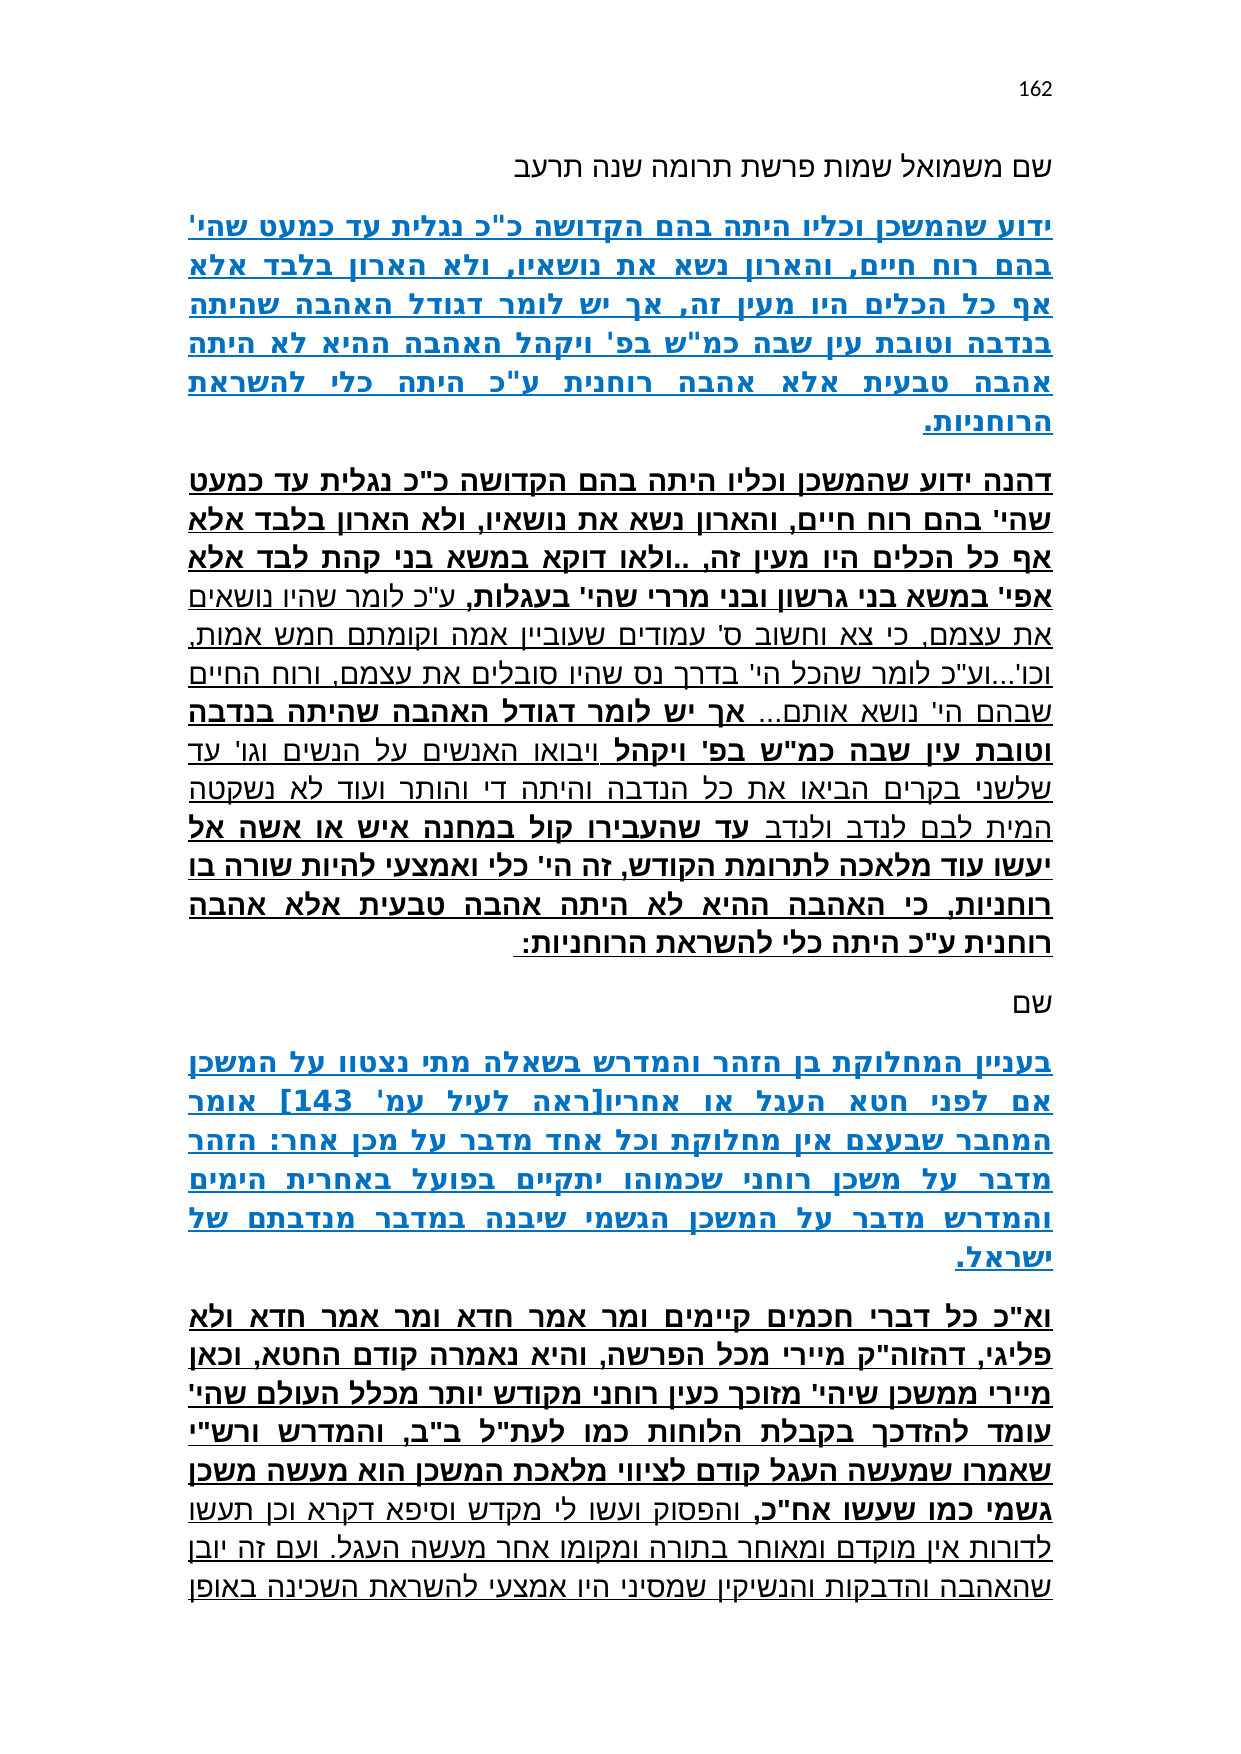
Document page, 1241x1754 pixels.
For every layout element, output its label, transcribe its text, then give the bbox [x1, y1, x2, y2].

text ידוע שהמשכן וכליו היתה בהם הקדושה כ"כ נגלית עד כמעט שהי' בהם רוח חיים, והארון נשא את נושאיו, ולא הארון בלבד אלא אף כל הכלים היו מעין זה, אך יש לומר דגודל האהבה שהיתה בנדבה וטובת עין שבה כמ"ש בפ' ויקהל האהבה ההיא לא היתה אהבה טבעית אלא אהבה רוחנית ע"כ היתה כלי להשראת הרוחניות. [187, 209, 1053, 355]
text דהנה ידוע שהמשכן וכליו היתה בהם הקדושה כ"כ נגלית עד כמעט שהי' בהם רוח חיים, והארון נשא את נושאיו, ולא הארון בלבד אלא אף כל הכלים היו מעין זה, ..ולאו דוקא במשא בני קהת לבד אלא אפי' במשא בני גרשון ובני מררי שהי' בעגלות, ע"כ לומר שהיו נושאים את עצמם, כי צא וחשוב ס' עמודים שעוביין אמה וקומתם חמש אמות,וכו'...וע"כ לומר שהכל הי' בדרך נס שהיו סובלים את עצמם, ורוח החיים שבהם הי' נושא אותם... אך יש לומר דגודל האהבה שהיתה בנדבה וטובת עין שבה כמ"ש בפ' ויקהל ויבואו האנשים על הנשים וגו' עד שלשני בקרים הביאו את כל הנדבה והיתה די והותר ועוד לא נשקטה המית לבם לנדב ולנדב עד שהעבירו קול במחנה איש או אשה אל יעשו עוד מלאכה לתרומת הקודש, זה הי' כלי ואמצעי להיות שורה בו רוחניות, כי האהבה ההיא לא היתה אהבה טבעית אלא אהבה רוחנית ע"כ היתה כלי להשראת הרוחניות: [187, 610, 1053, 724]
text שם משמואל שמות פרשת תרומה שנה תרעב [187, 150, 1053, 183]
text בעניין המחלוקת בן הזהר והמדרש בשאלה מתי נצטוו על המשכן אם לפני חטא העגל או אחריו[ראה לעיל עמ' 143] אומר המחבר שבעצם אין מחלוקת וכל אחד מדבר על מכן אחר: הזהר מדבר על משכן רוחני שכמוהו יתקיים בפועל באחרית הימים והמדרש מדבר על המשכן הגשמי שיבנה במדבר מנדבתם של ישראל. [187, 1114, 1053, 1152]
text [187, 1561, 1053, 1603]
text בעניין המחלוקת בן הזהר והמדרש בשאלה מתי נצטוו על המשכן אם לפני חטא העגל או אחריו[ראה לעיל עמ' 143] אומר המחבר שבעצם אין מחלוקת וכל אחד מדבר על מכן אחר: הזהר מדבר על משכן רוחני שכמוהו יתקיים בפועל באחרית הימים והמדרש מדבר על המשכן הגשמי שיבנה במדבר מנדבתם של ישראל. [187, 1045, 1053, 1074]
text שם [187, 986, 1053, 1019]
text דהנה ידוע שהמשכן וכליו היתה בהם הקדושה כ"כ נגלית עד כמעט שהי' בהם רוח חיים, והארון נשא את נושאיו, ולא הארון בלבד אלא אף כל הכלים היו מעין זה, ..ולאו דוקא במשא בני קהת לבד אלא אפי' במשא בני גרשון ובני מררי שהי' בעגלות, ע"כ לומר שהיו נושאים את עצמם, כי צא וחשוב ס' עמודים שעוביין אמה וקומתם חמש אמות,וכו'...וע"כ לומר שהכל הי' בדרך נס שהיו סובלים את עצמם, ורוח החיים שבהם הי' נושא אותם... אך יש לומר דגודל האהבה שהיתה בנדבה וטובת עין שבה כמ"ש בפ' ויקהל ויבואו האנשים על הנשים וגו' עד שלשני בקרים הביאו את כל הנדבה והיתה די והותר ועוד לא נשקטה המית לבם לנדב ולנדב עד שהעבירו קול במחנה איש או אשה אל יעשו עוד מלאכה לתרומת הקודש, זה הי' כלי ואמצעי להיות שורה בו רוחניות, כי האהבה ההיא לא היתה אהבה טבעית אלא אהבה רוחנית ע"כ היתה כלי להשראת הרוחניות: [187, 764, 1053, 960]
text בעניין המחלוקת בן הזהר והמדרש בשאלה מתי נצטוו על המשכן אם לפני חטא העגל או אחריו[ראה לעיל עמ' 143] אומר המחבר שבעצם אין מחלוקת וכל אחד מדבר על מכן אחר: הזהר מדבר על משכן רוחני שכמוהו יתקיים בפועל באחרית הימים והמדרש מדבר על המשכן הגשמי שיבנה במדבר מנדבתם של ישראל. [187, 1075, 1053, 1113]
text ידוע שהמשכן וכליו היתה בהם הקדושה כ"כ נגלית עד כמעט שהי' בהם רוח חיים, והארון נשא את נושאיו, ולא הארון בלבד אלא אף כל הכלים היו מעין זה, אך יש לומר דגודל האהבה שהיתה בנדבה וטובת עין שבה כמ"ש בפ' ויקהל האהבה ההיא לא היתה אהבה טבעית אלא אהבה רוחנית ע"כ היתה כלי להשראת הרוחניות. [187, 356, 1053, 438]
text דהנה ידוע שהמשכן וכליו היתה בהם הקדושה כ"כ נגלית עד כמעט שהי' בהם רוח חיים, והארון נשא את נושאיו, ולא הארון בלבד אלא אף כל הכלים היו מעין זה, ..ולאו דוקא במשא בני קהת לבד אלא אפי' במשא בני גרשון ובני מררי שהי' בעגלות, ע"כ לומר שהיו נושאים את עצמם, כי צא וחשוב ס' עמודים שעוביין אמה וקומתם חמש אמות,וכו'...וע"כ לומר שהכל הי' בדרך נס שהיו סובלים את עצמם, ורוח החיים שבהם הי' נושא אותם... אך יש לומר דגודל האהבה שהיתה בנדבה וטובת עין שבה כמ"ש בפ' ויקהל ויבואו האנשים על הנשים וגו' עד שלשני בקרים הביאו את כל הנדבה והיתה די והותר ועוד לא נשקטה המית לבם לנדב ולנדב עד שהעבירו קול במחנה איש או אשה אל יעשו עוד מלאכה לתרומת הקודש, זה הי' כלי ואמצעי להיות שורה בו רוחניות, כי האהבה ההיא לא היתה אהבה טבעית אלא אהבה רוחנית ע"כ היתה כלי להשראת הרוחניות: [187, 464, 1053, 532]
text בעניין המחלוקת בן הזהר והמדרש בשאלה מתי נצטוו על המשכן אם לפני חטא העגל או אחריו[ראה לעיל עמ' 143] אומר המחבר שבעצם אין מחלוקת וכל אחד מדבר על מכן אחר: הזהר מדבר על משכן רוחני שכמוהו יתקיים בפועל באחרית הימים והמדרש מדבר על המשכן הגשמי שיבנה במדבר מנדבתם של ישראל. [187, 1153, 1053, 1274]
